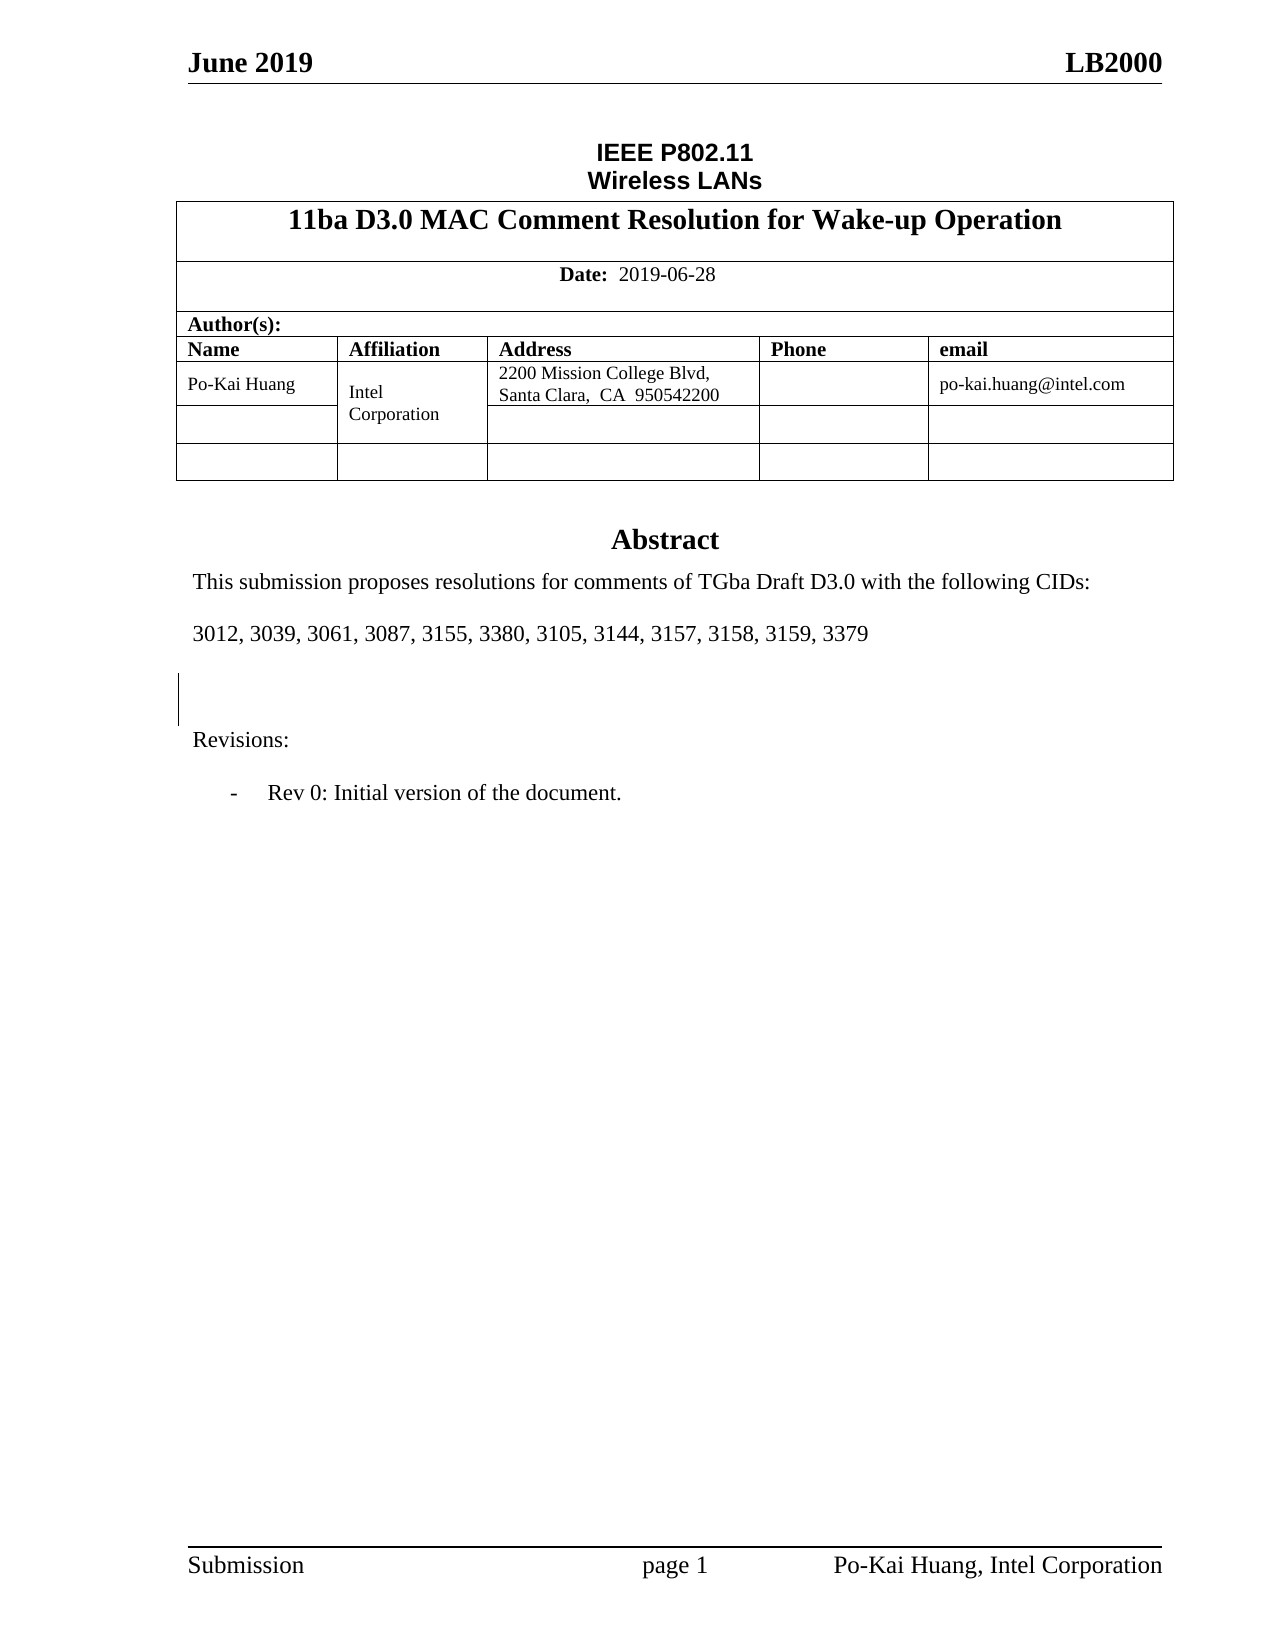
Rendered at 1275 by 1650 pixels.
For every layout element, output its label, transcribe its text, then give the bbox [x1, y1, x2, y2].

table_header 11ba D3.0 MAC Comment Resolution for Wake-up Operation [177, 202, 1173, 261]
table_cell 2200 Mission College Blvd, Santa Clara, CA 950542200 [488, 362, 759, 405]
table_cell Po-Kai Huang [177, 362, 337, 405]
table_cell [488, 406, 759, 443]
subtitle IEEE P802.11 Wireless LANs [187, 137, 1162, 195]
table_cell [338, 444, 487, 480]
table_cell [488, 444, 759, 480]
table_cell po-kai.huang@intel.com [929, 362, 1173, 405]
table_cell Author(s): [177, 312, 1173, 336]
table_cell [177, 406, 337, 443]
table_cell [177, 444, 337, 480]
table_cell Address [488, 337, 759, 361]
table_cell [760, 406, 928, 443]
table_cell [760, 362, 928, 405]
table_cell [760, 444, 928, 480]
table_cell Phone [760, 337, 928, 361]
table_cell Date: 2019-06-28 [177, 262, 1173, 311]
table_cell Affiliation [338, 337, 487, 361]
table_cell Intel Corporation [338, 362, 487, 443]
table_cell email [929, 337, 1173, 361]
table_cell [929, 406, 1173, 443]
table_cell [929, 444, 1173, 480]
table_cell Name [177, 337, 337, 361]
